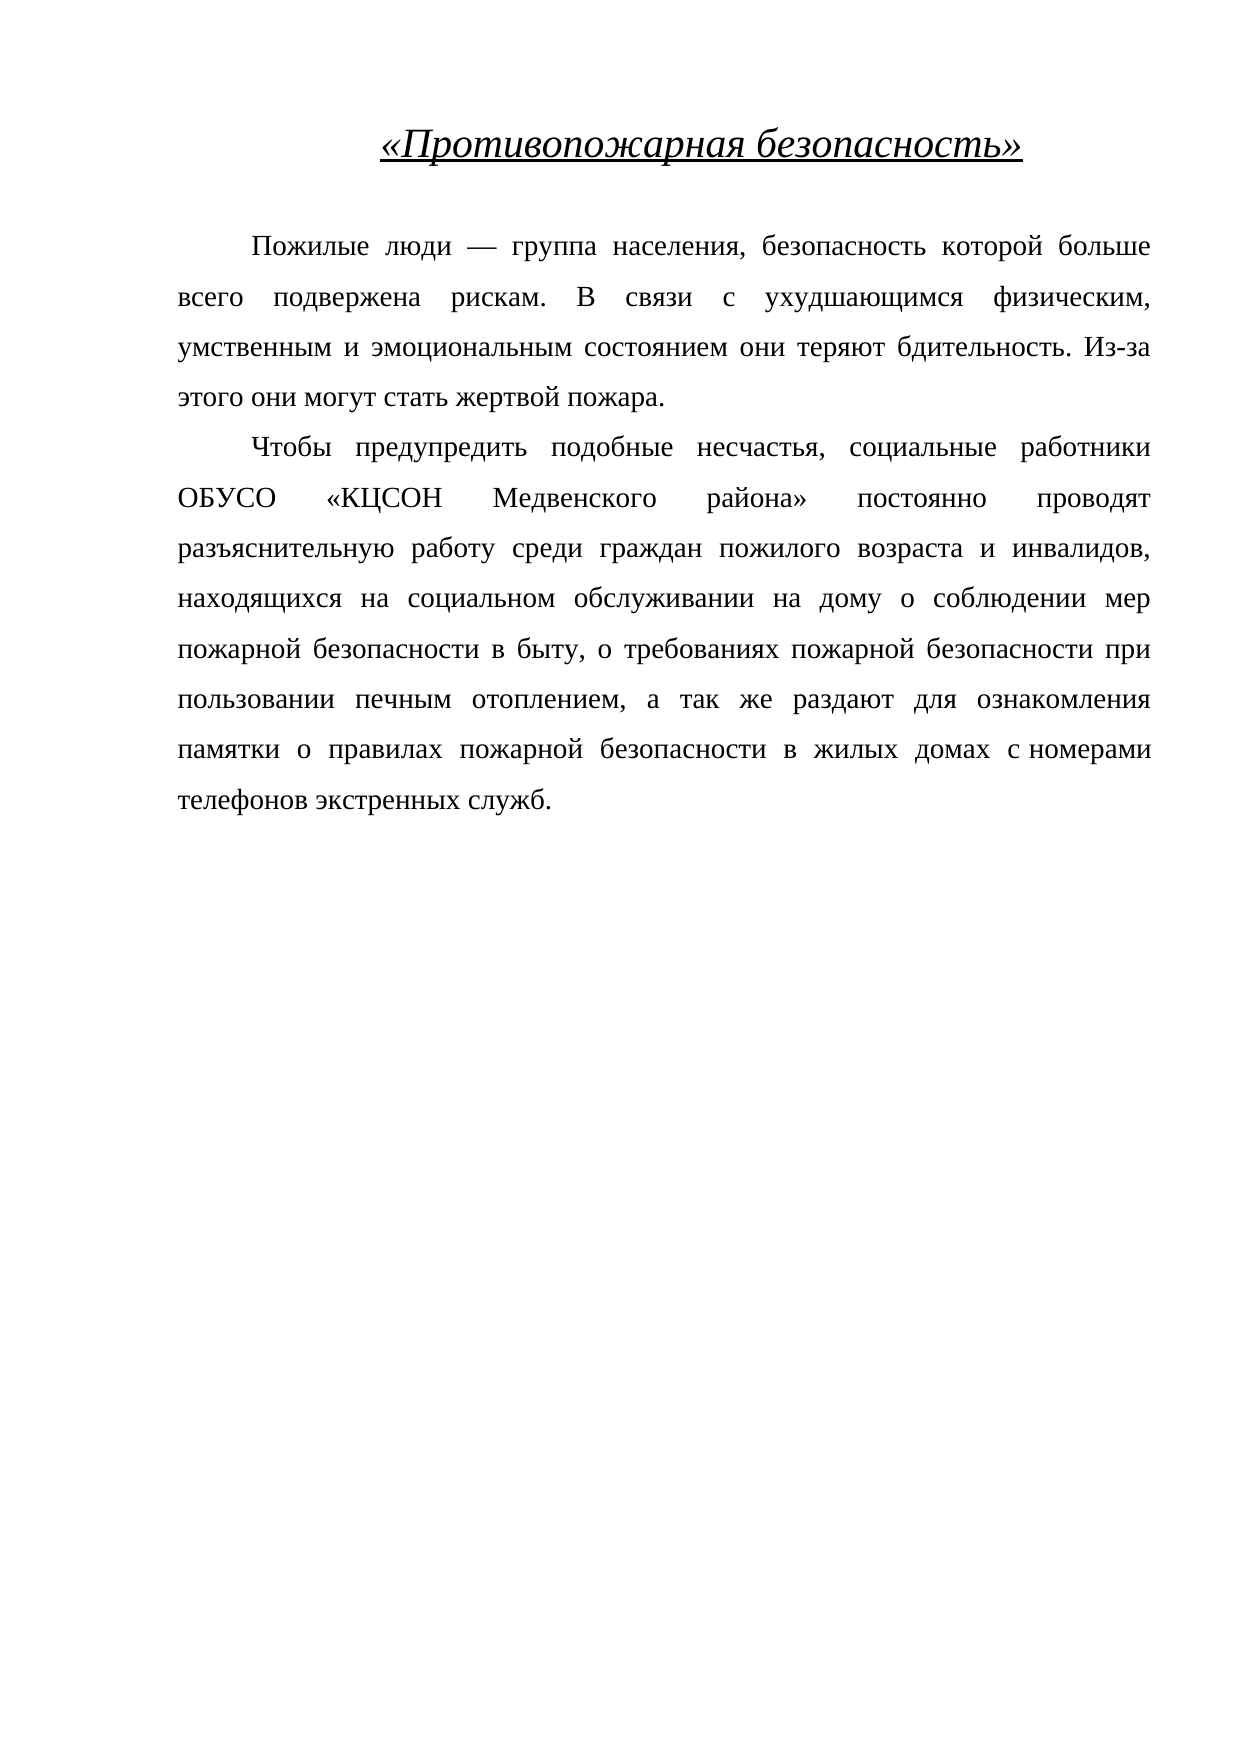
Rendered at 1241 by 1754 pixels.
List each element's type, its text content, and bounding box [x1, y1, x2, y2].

text «Противопожарная безопасность» [177, 118, 1152, 166]
text Чтобы предупредить подобные несчастья, социальные работники ОБУСО «КЦСОН Медвенского района» постоянно проводят разъяснительную работу среди граждан пожилого возраста и инвалидов, находящихся на социальном обслуживании на дому о соблюдении мер пожарной безопасности в быту, о требованиях пожарной безопасности при пользовании печным отоплением, а так же раздают для ознакомления памятки о правилах пожарной безопасности в жилых домах с номерами телефонов экстренных служб. [177, 429, 1152, 815]
text Пожилые люди — группа населения, безопасность которой больше всего подвержена рискам. В связи с ухудшающимся физическим, умственным и эмоциональным состоянием они теряют бдительность. Из-за этого они могут стать жертвой пожара. [177, 228, 1152, 413]
